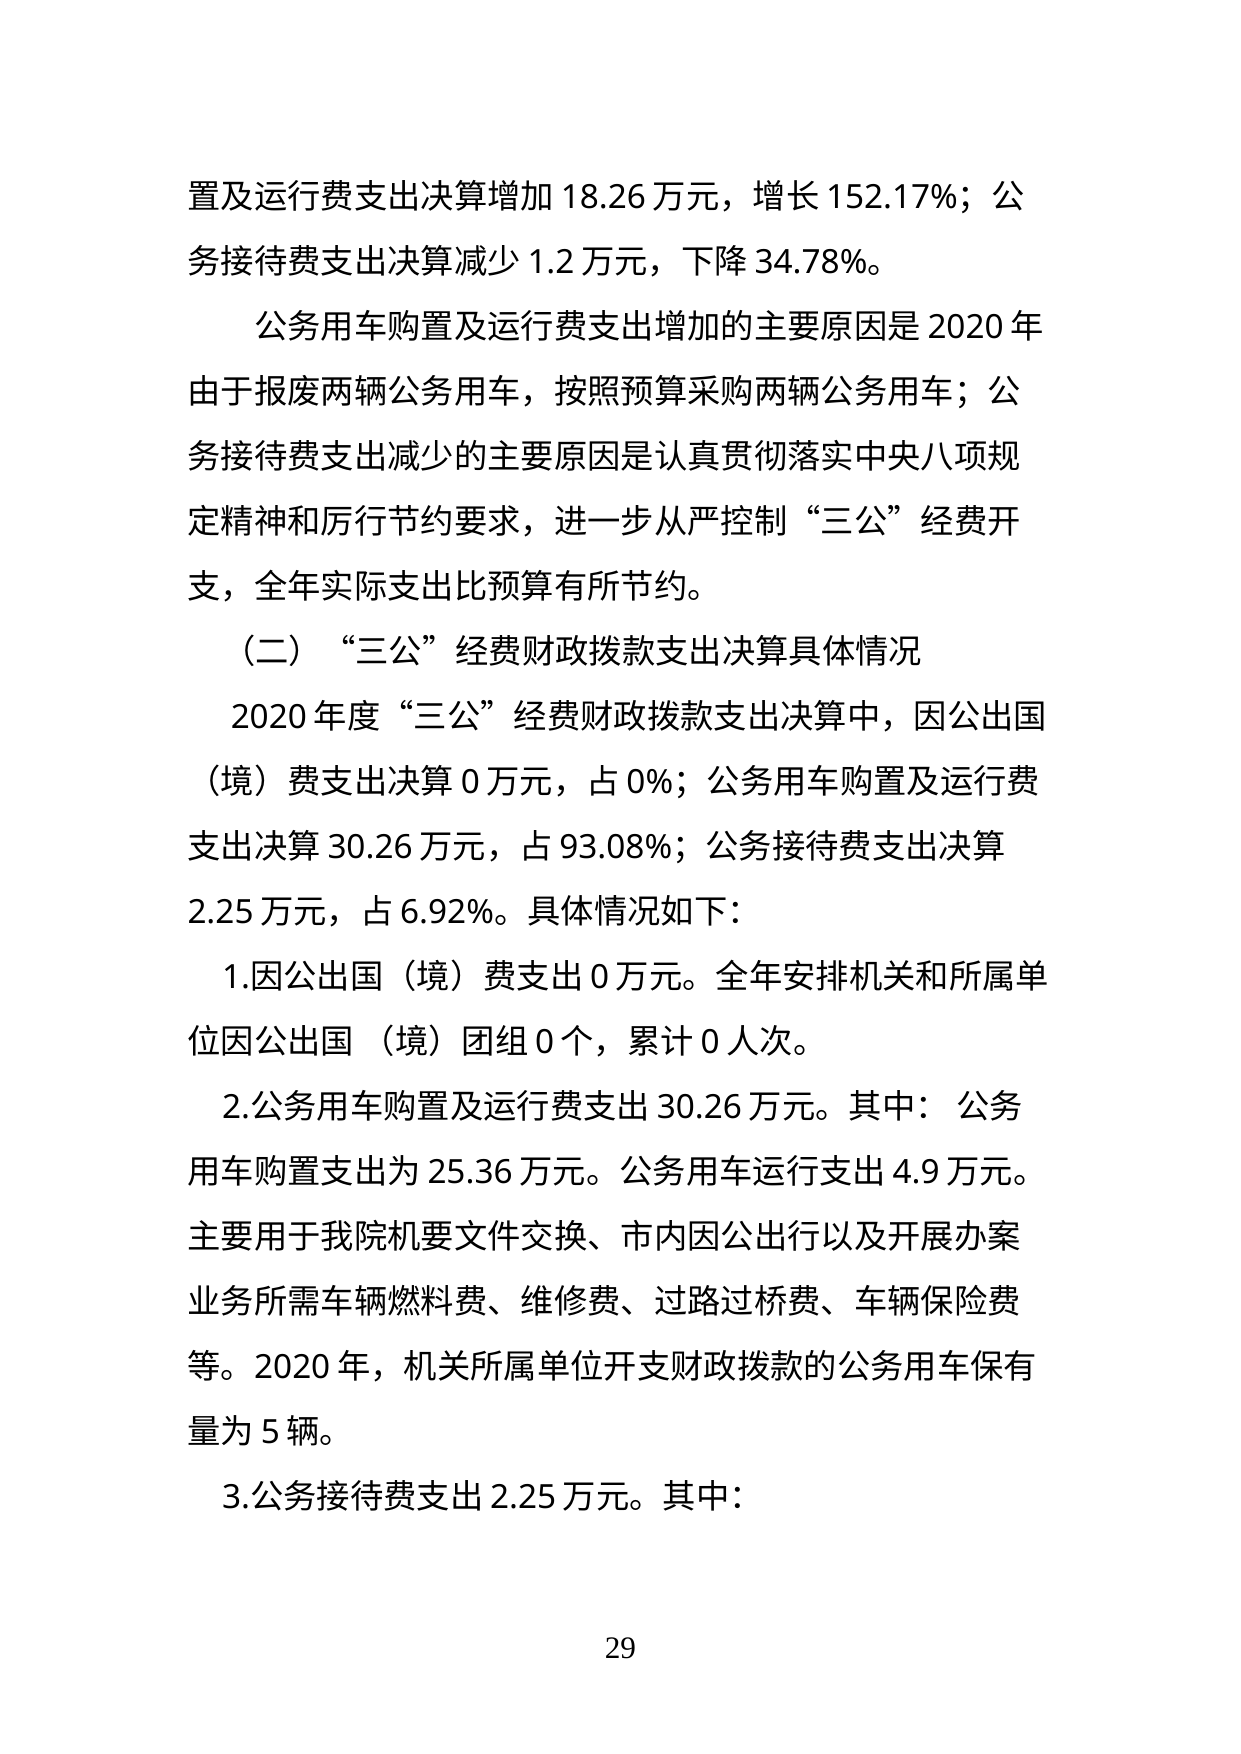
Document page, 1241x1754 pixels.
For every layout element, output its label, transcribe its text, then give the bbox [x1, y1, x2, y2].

text 1.因公出国（境）费支出0万元。全年安排机关和所属单位因公出国 （境）团组0个，累计0人次。 [187, 942, 1053, 1072]
text 3.公务接待费支出2.25万元。其中： [187, 1462, 1053, 1527]
text 2.公务用车购置及运行费支出30.26万元。其中： 公务用车购置支出为25.36万元。公务用车运行支出4.9万元。主要用于我院机要文件交换、市内因公出行以及开展办案业务所需车辆燃料费、维修费、过路过桥费、车辆保险费等。2020年，机关所属单位开支财政拨款的公务用车保有量为5辆。 [187, 1072, 1053, 1462]
text （二）“三公”经费财政拨款支出决算具体情况 [187, 617, 1053, 682]
text 公务用车购置及运行费支出增加的主要原因是2020年由于报废两辆公务用车，按照预算采购两辆公务用车；公务接待费支出减少的主要原因是认真贯彻落实中央八项规定精神和厉行节约要求，进一步从严控制“三公”经费开支，全年实际支出比预算有所节约。 [187, 292, 1053, 617]
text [187, 162, 1053, 292]
text 2020年度“三公”经费财政拨款支出决算中，因公出国（境）费支出决算0万元，占0%；公务用车购置及运行费支出决算30.26万元，占93.08%；公务接待费支出决算2.25万元，占6.92%。具体情况如下： [187, 682, 1053, 942]
